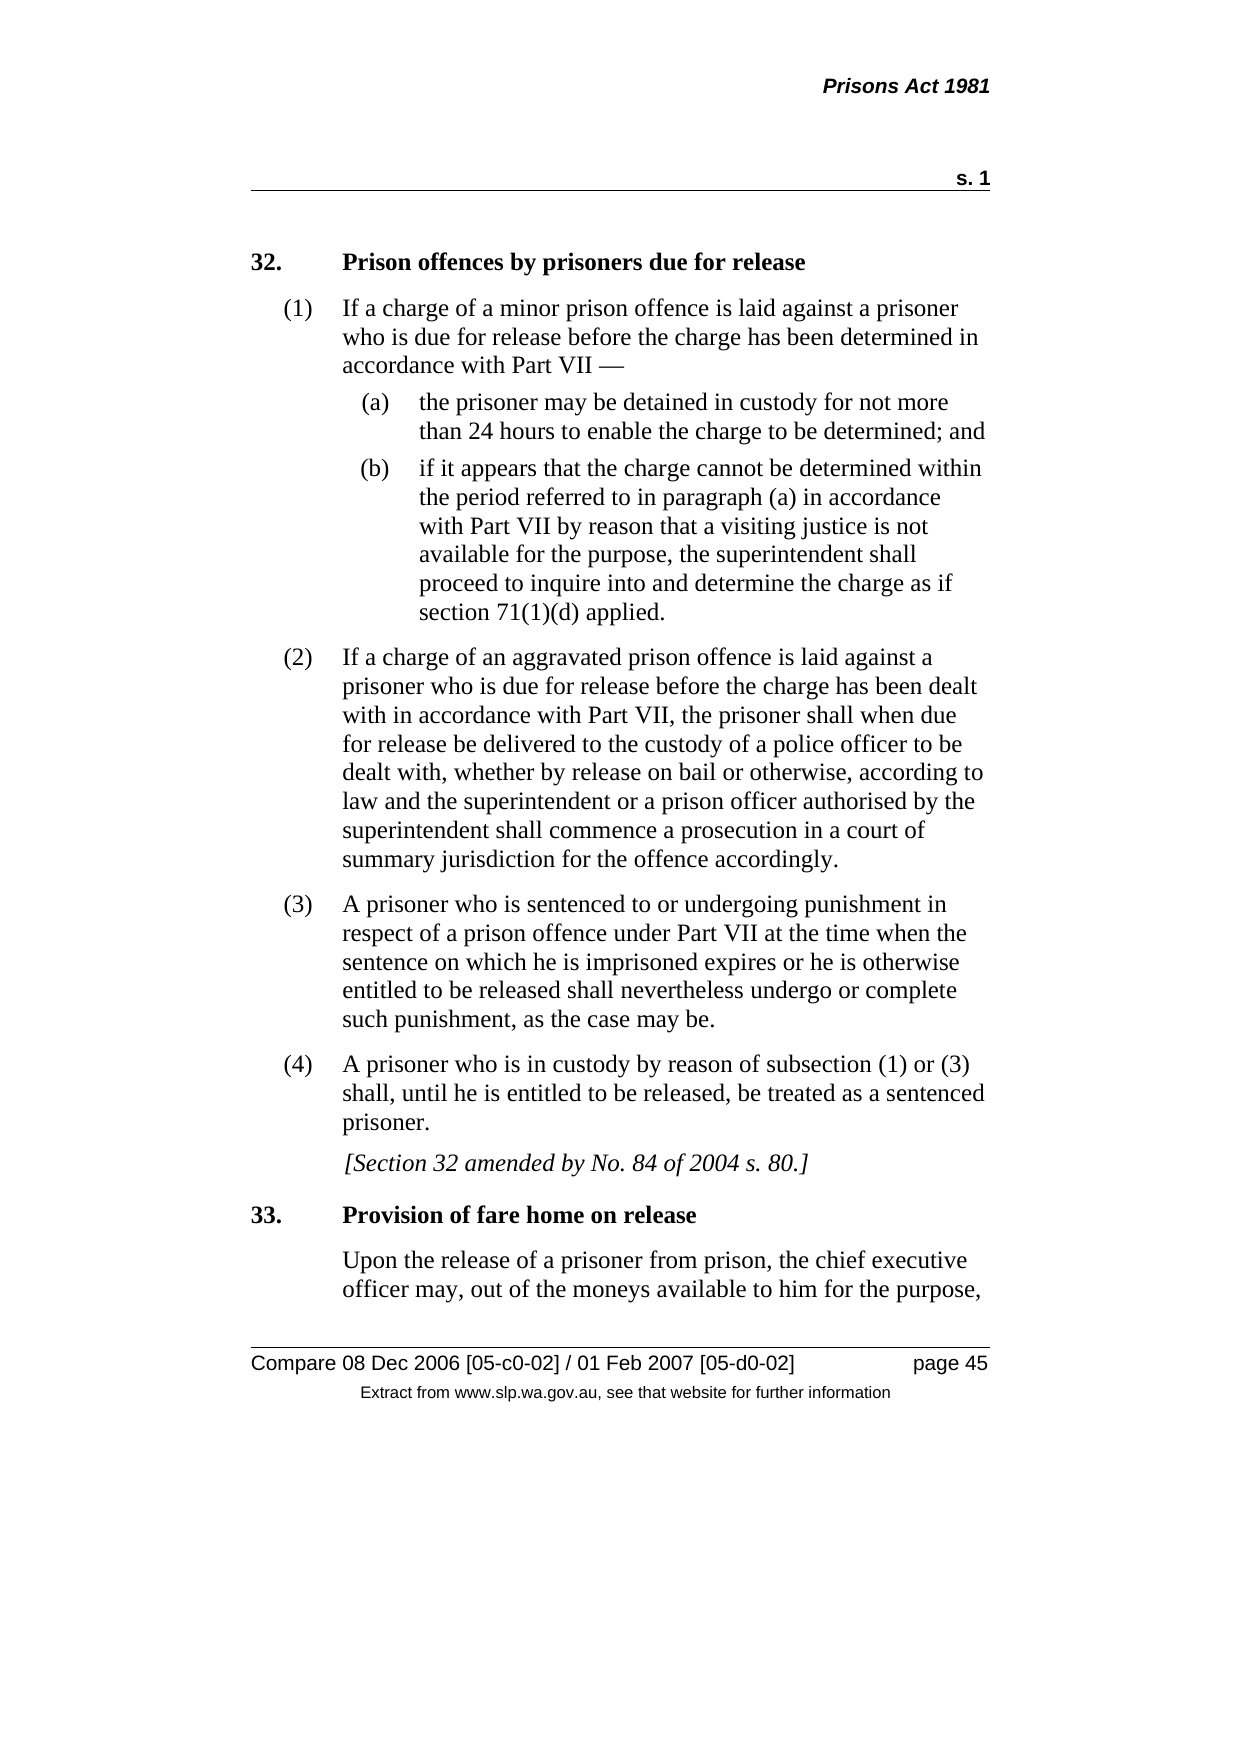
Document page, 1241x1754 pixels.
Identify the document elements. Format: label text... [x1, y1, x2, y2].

text (2) If a charge of an aggravated prison offence is laid against a prisoner who is due for release before the charge has been dealt with in accordance with Part VII, the prisoner shall when due for release be delivered to the custody of a police officer to be dealt with, whether by release on bail or otherwise, according to law and the superintendent or a prison officer authorised by the superintendent shall commence a prosecution in a court of summary jurisdiction for the offence accordingly. [251, 642, 990, 872]
text (3) A prisoner who is sentenced to or undergoing punishment in respect of a prison offence under Part VII at the time when the sentence on which he is imprisoned expires or he is otherwise entitled to be released shall nevertheless undergo or complete such punishment, as the case may be. [251, 889, 990, 1033]
text (4) A prisoner who is in custody by reason of subsection (1) or (3) shall, until he is entitled to be released, be treated as a sentenced prisoner. [251, 1049, 990, 1136]
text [251, 1245, 990, 1303]
text (a) the prisoner may be detained in custody for not more than 24 hours to enable the charge to be determined; and [251, 387, 990, 445]
subtitle 32. Prison offences by prisoners due for release [251, 247, 990, 276]
text (1) If a charge of a minor prison offence is laid against a prisoner who is due for release before the charge has been determined in accordance with Part VII — [251, 293, 990, 379]
text (b) if it appears that the charge cannot be determined within the period referred to in paragraph (a) in accordance with Part VII by reason that a visiting justice is not available for the purpose, the superintendent shall proceed to inquire into and determine the charge as if section 71(1)(d) applied. [251, 453, 990, 626]
subtitle 33. Provision of fare home on release [251, 1200, 990, 1229]
text [Section 32 amended by No. 84 of 2004 s. 80.] [251, 1148, 990, 1177]
